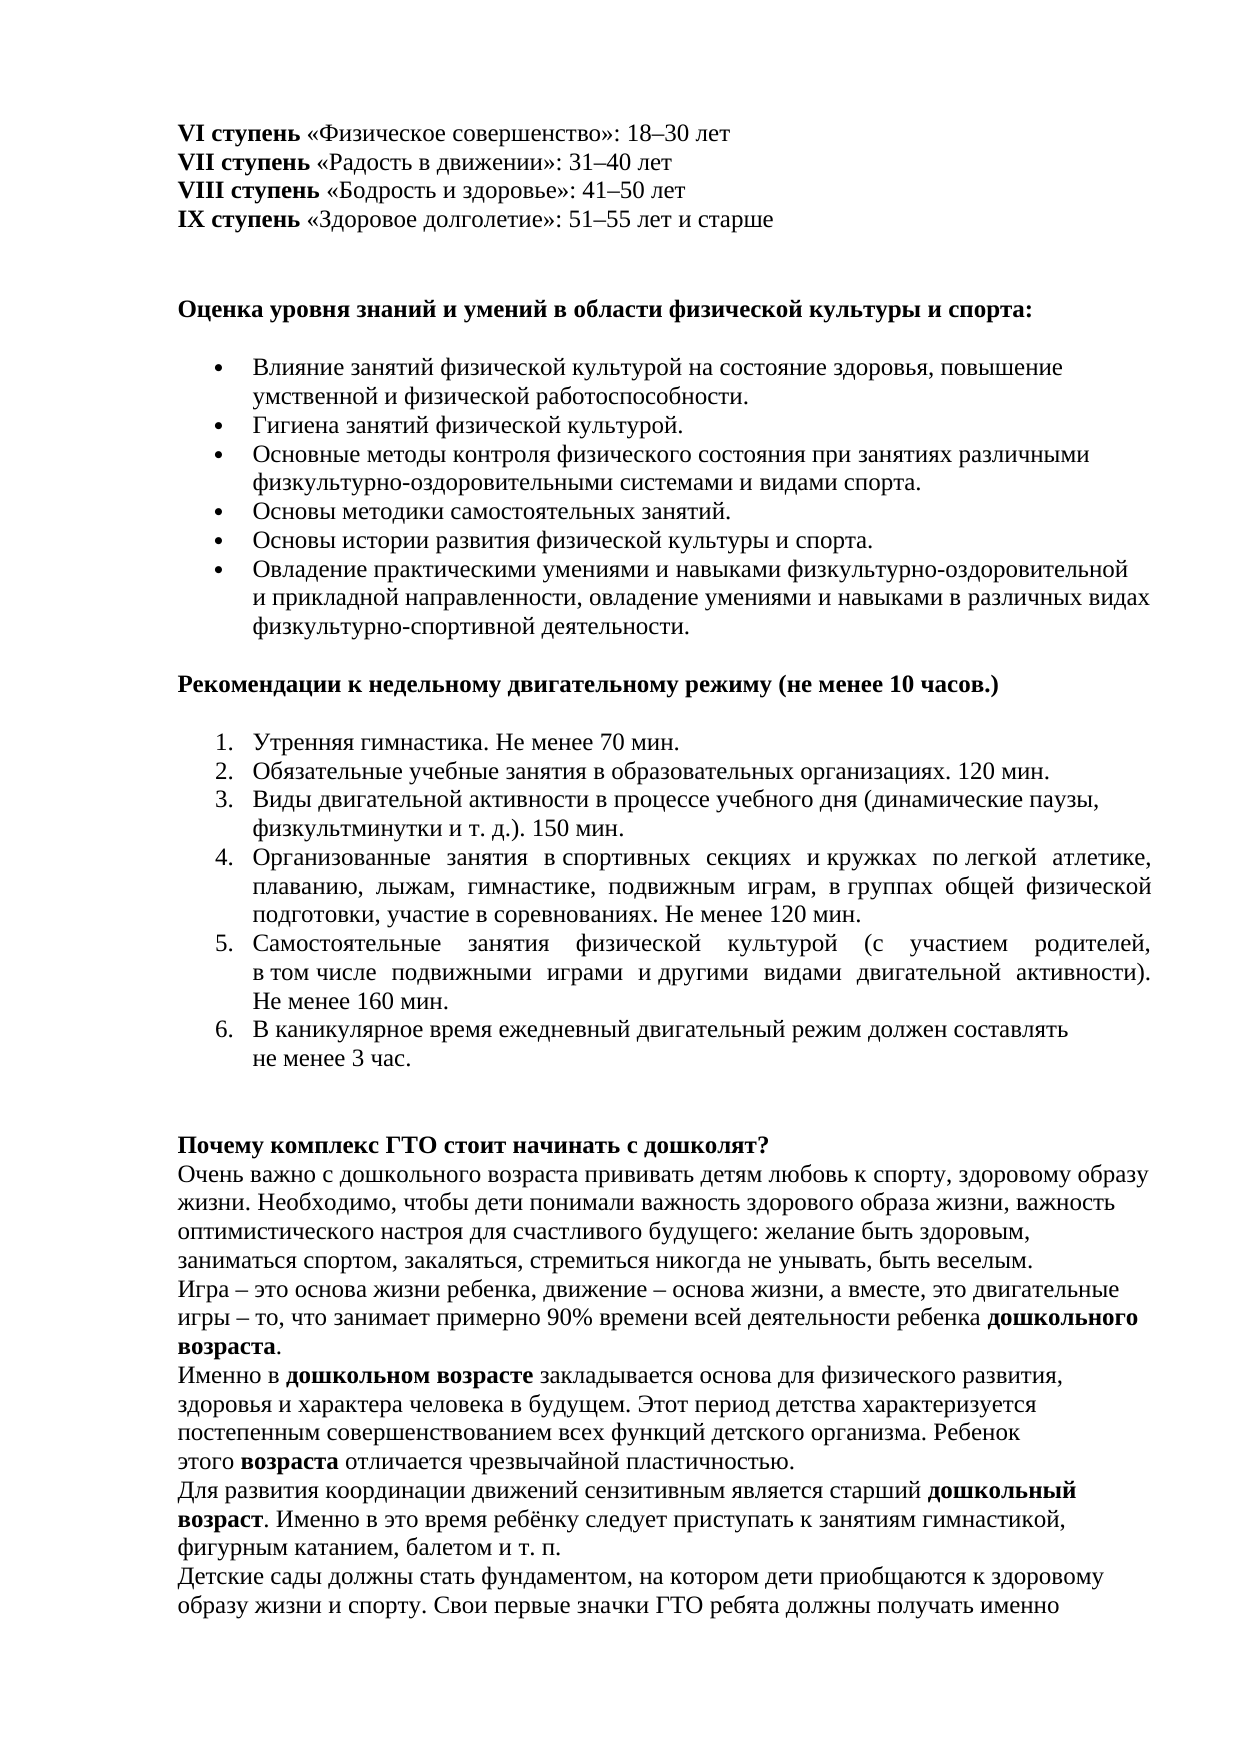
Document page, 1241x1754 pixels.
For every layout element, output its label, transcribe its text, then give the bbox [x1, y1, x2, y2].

list Овладение практическими умениями и навыками физкультурно-оздоровительной и прикладной направленности, овладение умениями и навыками в различных видах физкультурно-спортивной деятельности. [215, 554, 1152, 640]
list Гигиена занятий физической культурой. [215, 410, 1152, 439]
text Оценка уровня знаний и умений в области физической культуры и спорта: [177, 294, 1152, 323]
text VI ступень «Физическое совершенство»: 18–30 лет [177, 118, 1152, 147]
list Самостоятельные занятия физической культурой (с участием родителей, в том числе подвижными играми и другими видами двигательной активности). Не менее 160 мин. [215, 928, 1152, 1014]
list Организованные занятия в спортивных секциях и кружках по легкой атлетике, плаванию, лыжам, гимнастике, подвижным играм, в группах общей физической подготовки, участие в соревнованиях. Не менее 120 мин. [215, 842, 1152, 928]
list Утренняя гимнастика. Не менее 70 мин. [215, 727, 1152, 756]
list Обязательные учебные занятия в образовательных организациях. 120 мин. [215, 756, 1152, 784]
list Виды двигательной активности в процессе учебного дня (динамические паузы, физкультминутки и т. д.). 150 мин. [215, 784, 1152, 842]
list Основы методики самостоятельных занятий. [215, 496, 1152, 525]
list Основные методы контроля физического состояния при занятиях различными физкультурно-оздоровительными системами и видами спорта. [215, 439, 1152, 496]
list Основы истории развития физической культуры и спорта. [215, 525, 1152, 554]
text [177, 1101, 1152, 1619]
list В каникулярное время ежедневный двигательный режим должен составлять не менее 3 час. [215, 1014, 1152, 1072]
text VII ступень «Радость в движении»: 31–40 лет [177, 147, 1152, 176]
list Влияние занятий физической культурой на состояние здоровья, повышение умственной и физической работоспособности. [215, 352, 1152, 410]
text VIII ступень «Бодрость и здоровье»: 41–50 лет [177, 176, 1152, 204]
text IX ступень «Здоровое долголетие»: 51–55 лет и старше [177, 204, 1152, 233]
text Рекомендации к недельному двигательному режиму (не менее 10 часов.) [177, 669, 1152, 698]
